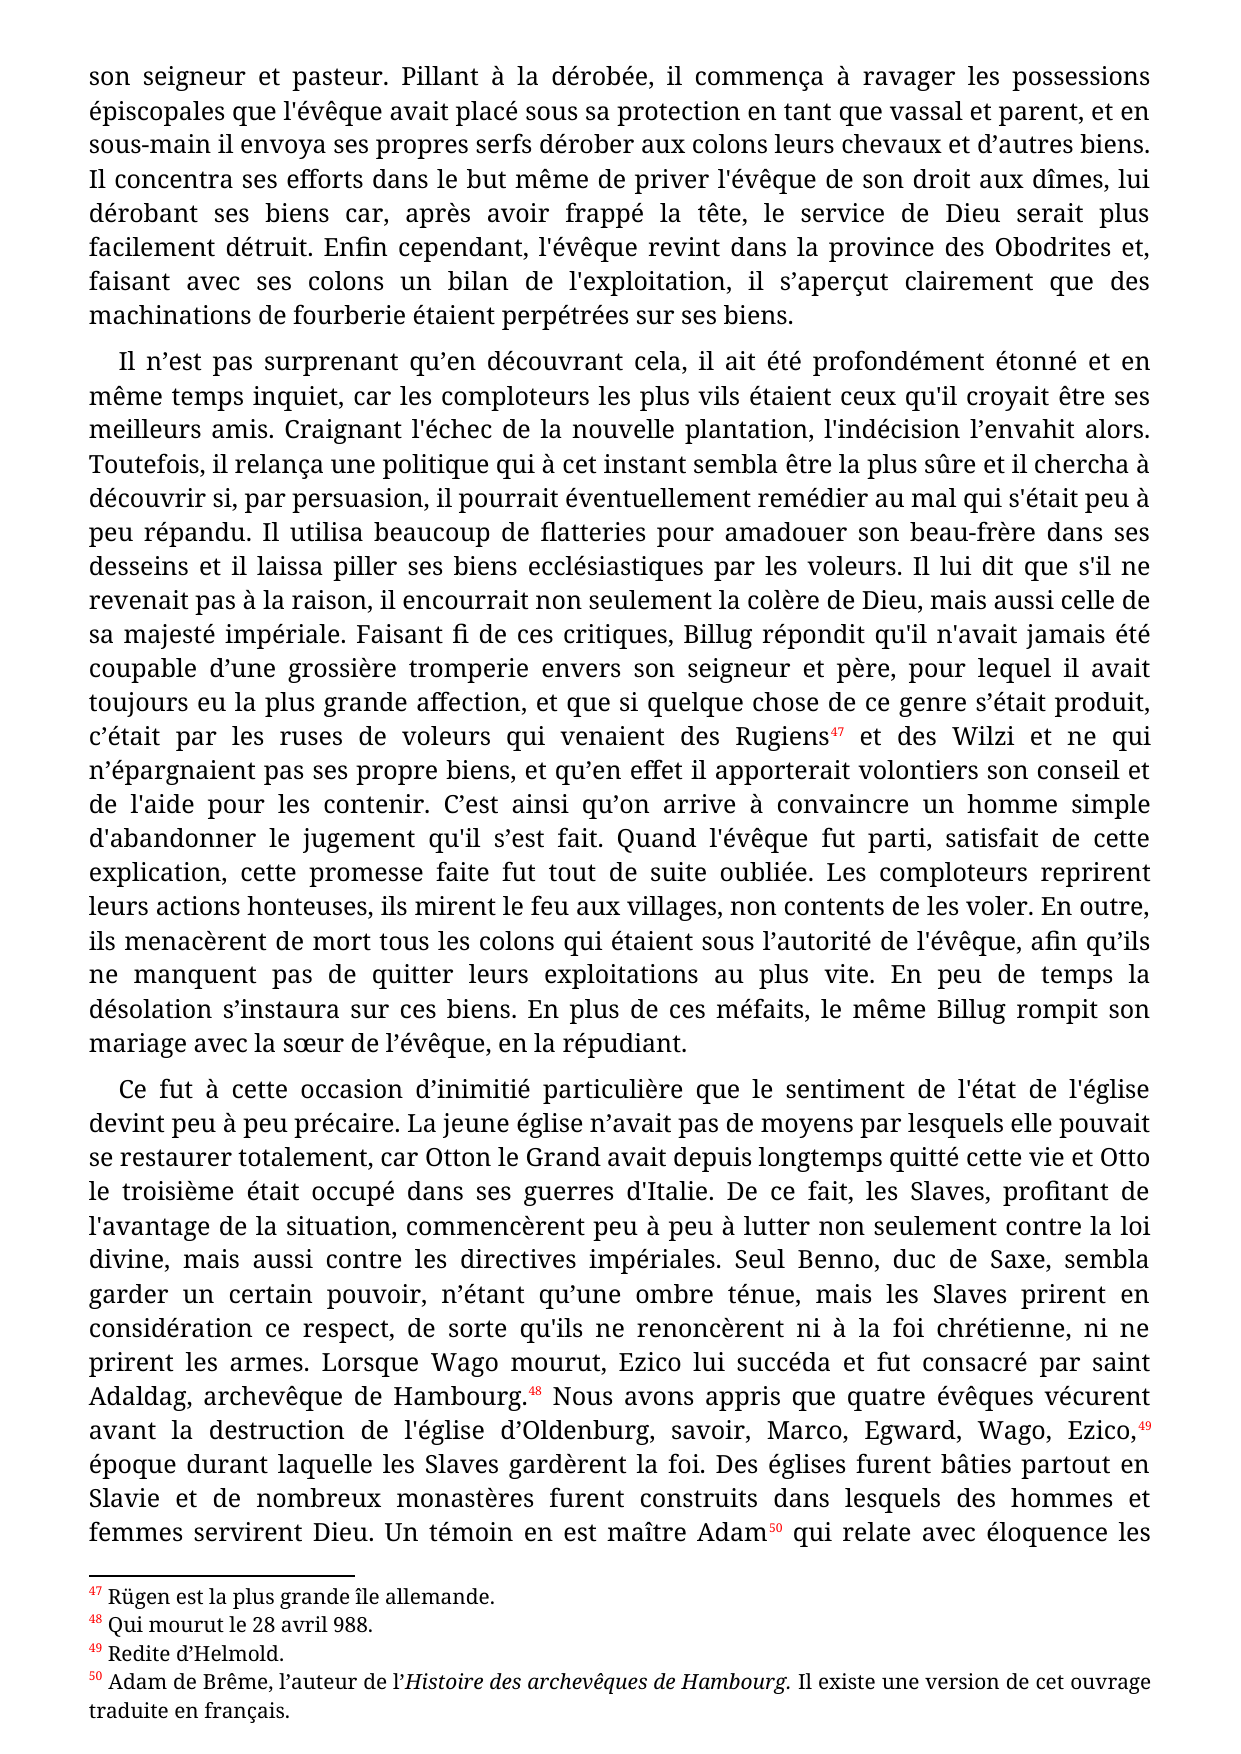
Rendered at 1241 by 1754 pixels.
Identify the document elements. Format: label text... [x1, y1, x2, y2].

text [89, 59, 1152, 332]
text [89, 1072, 1152, 1549]
text Il n’est pas surprenant qu’en découvrant cela, il ait été profondément étonné et en même temps inquiet, car les comploteurs les plus vils étaient ceux qu'il croyait être ses meilleurs amis. Craignant l'échec de la nouvelle plantation, l'indécision l’envahit alors. Toutefois, il relança une politique qui à cet instant sembla être la plus sûre et il chercha à découvrir si, par persuasion, il pourrait éventuellement remédier au mal qui s'était peu à peu répandu. Il utilisa beaucoup de flatteries pour amadouer son beau-frère dans ses desseins et il laissa piller ses biens ecclésiastiques par les voleurs. Il lui dit que s'il ne revenait pas à la raison, il encourrait non seulement la colère de Dieu, mais aussi celle de sa majesté impériale. Faisant fi de ces critiques, Billug répondit qu'il n'avait jamais été coupable d’une grossière tromperie envers son seigneur et père, pour lequel il avait toujours eu la plus grande affection, et que si quelque chose de ce genre s’était produit, c’était par les ruses de voleurs qui venaient des Rugiens et des Wilzi et ne qui n’épargnaient pas ses propre biens, et qu’en effet il apporterait volontiers son conseil et de l'aide pour les contenir. C’est ainsi qu’on arrive à convaincre un homme simple d'abandonner le jugement qu'il s’est fait. Quand l'évêque fut parti, satisfait de cette explication, cette promesse faite fut tout de suite oubliée. Les comploteurs reprirent leurs actions honteuses, ils mirent le feu aux villages, non contents de les voler. En outre, ils menacèrent de mort tous les colons qui étaient sous l’autorité de l'évêque, afin qu’ils ne manquent pas de quitter leurs exploitations au plus vite. En peu de temps la désolation s’instaura sur ces biens. En plus de ces méfaits, le même Billug rompit son mariage avec la sœur de l’évêque, en la répudiant. [89, 344, 1152, 1059]
